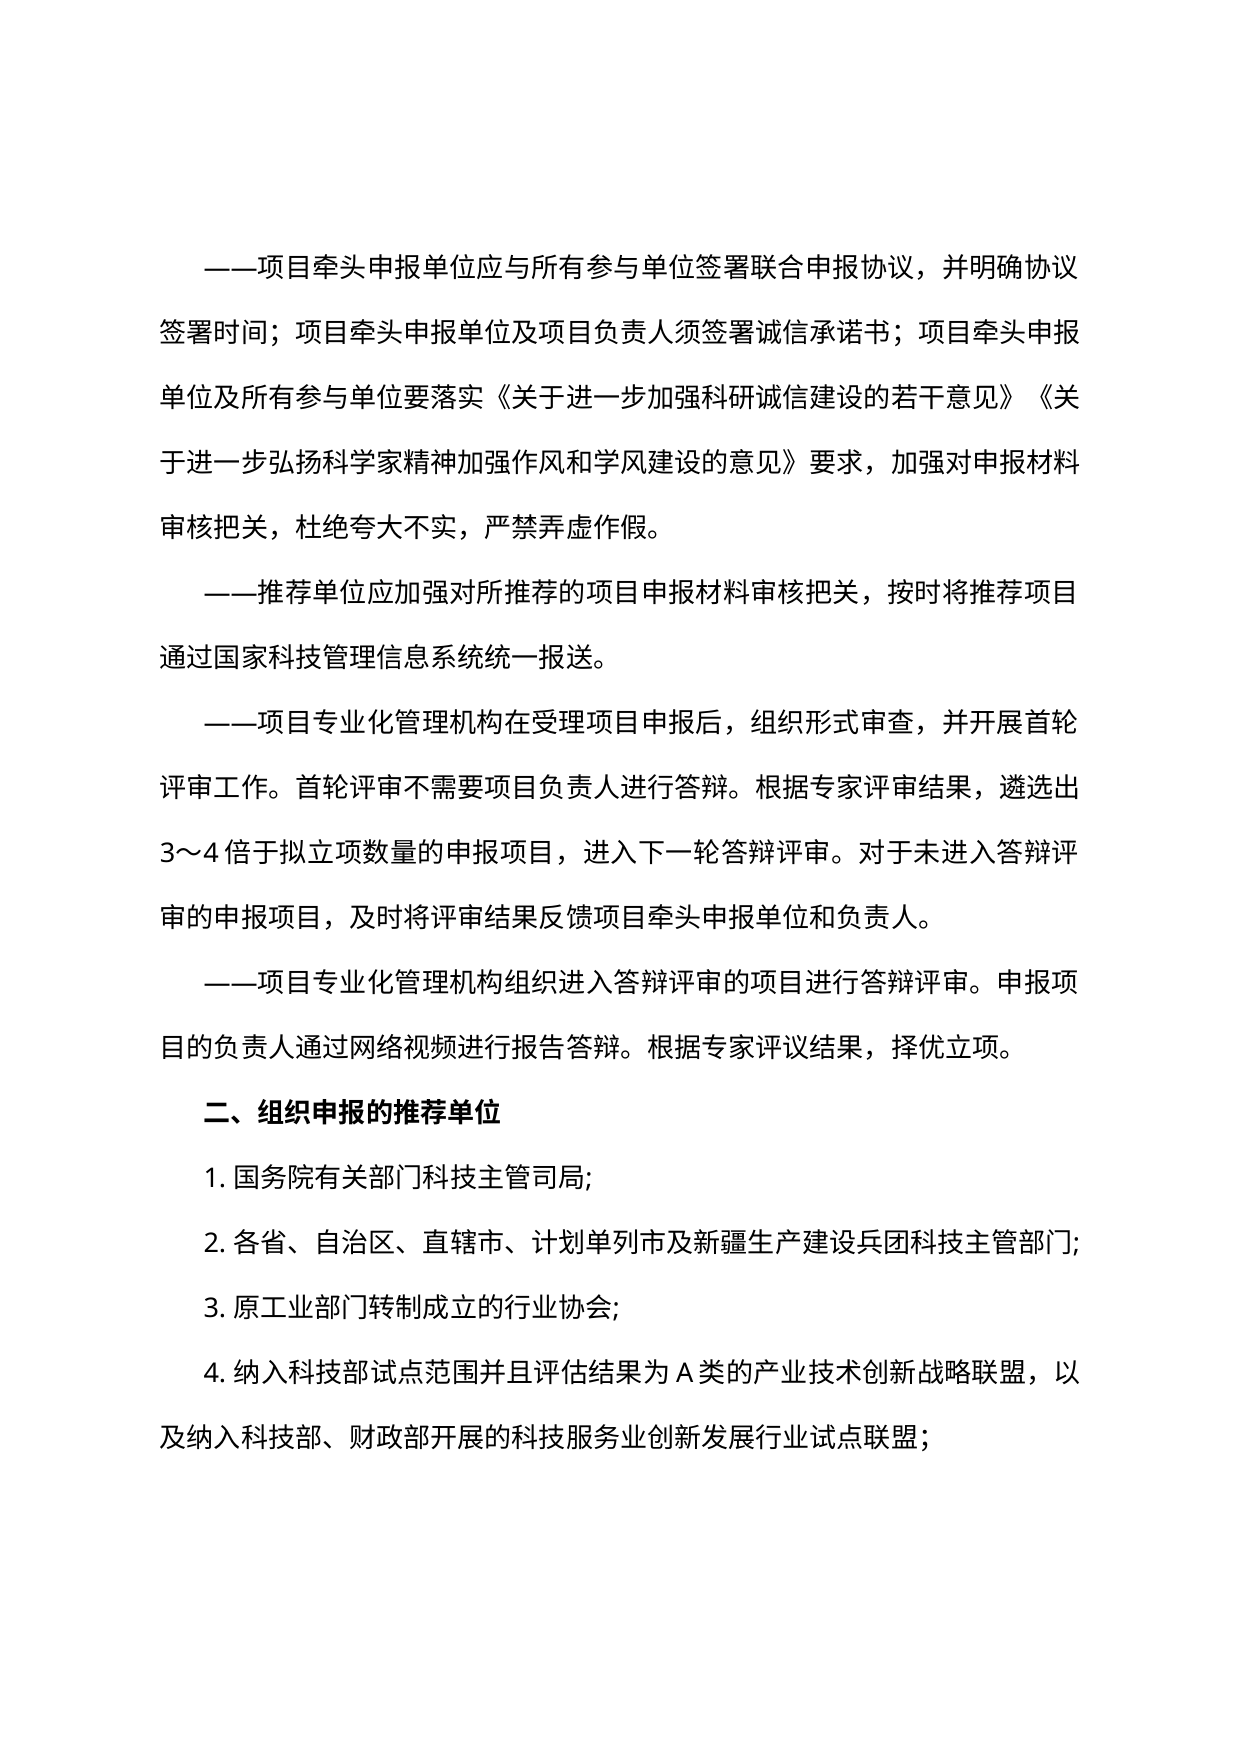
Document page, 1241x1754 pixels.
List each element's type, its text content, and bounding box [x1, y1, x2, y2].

text 1. 国务院有关部门科技主管司局; [159, 1143, 1081, 1208]
text ——推荐单位应加强对所推荐的项目申报材料审核把关，按时将推荐项目通过国家科技管理信息系统统一报送。 [159, 558, 1081, 688]
text 3. 原工业部门转制成立的行业协会; [159, 1273, 1081, 1338]
text 二、组织申报的推荐单位 [159, 1078, 1081, 1143]
text 2. 各省、自治区、直辖市、计划单列市及新疆生产建设兵团科技主管部门; [159, 1208, 1081, 1273]
text ——项目牵头申报单位应与所有参与单位签署联合申报协议，并明确协议签署时间；项目牵头申报单位及项目负责人须签署诚信承诺书；项目牵头申报单位及所有参与单位要落实《关于进一步加强科研诚信建设的若干意见》《关于进一步弘扬科学家精神加强作风和学风建设的意见》要求，加强对申报材料审核把关，杜绝夸大不实，严禁弄虚作假。 [159, 233, 1081, 558]
text ——项目专业化管理机构在受理项目申报后，组织形式审查，并开展首轮评审工作。首轮评审不需要项目负责人进行答辩。根据专家评审结果，遴选出3～4倍于拟立项数量的申报项目，进入下一轮答辩评审。对于未进入答辩评审的申报项目，及时将评审结果反馈项目牵头申报单位和负责人。 [159, 688, 1081, 948]
text ——项目专业化管理机构组织进入答辩评审的项目进行答辩评审。申报项目的负责人通过网络视频进行报告答辩。根据专家评议结果，择优立项。 [159, 948, 1081, 1078]
text 4. 纳入科技部试点范围并且评估结果为A类的产业技术创新战略联盟，以及纳入科技部、财政部开展的科技服务业创新发展行业试点联盟； [159, 1338, 1081, 1468]
